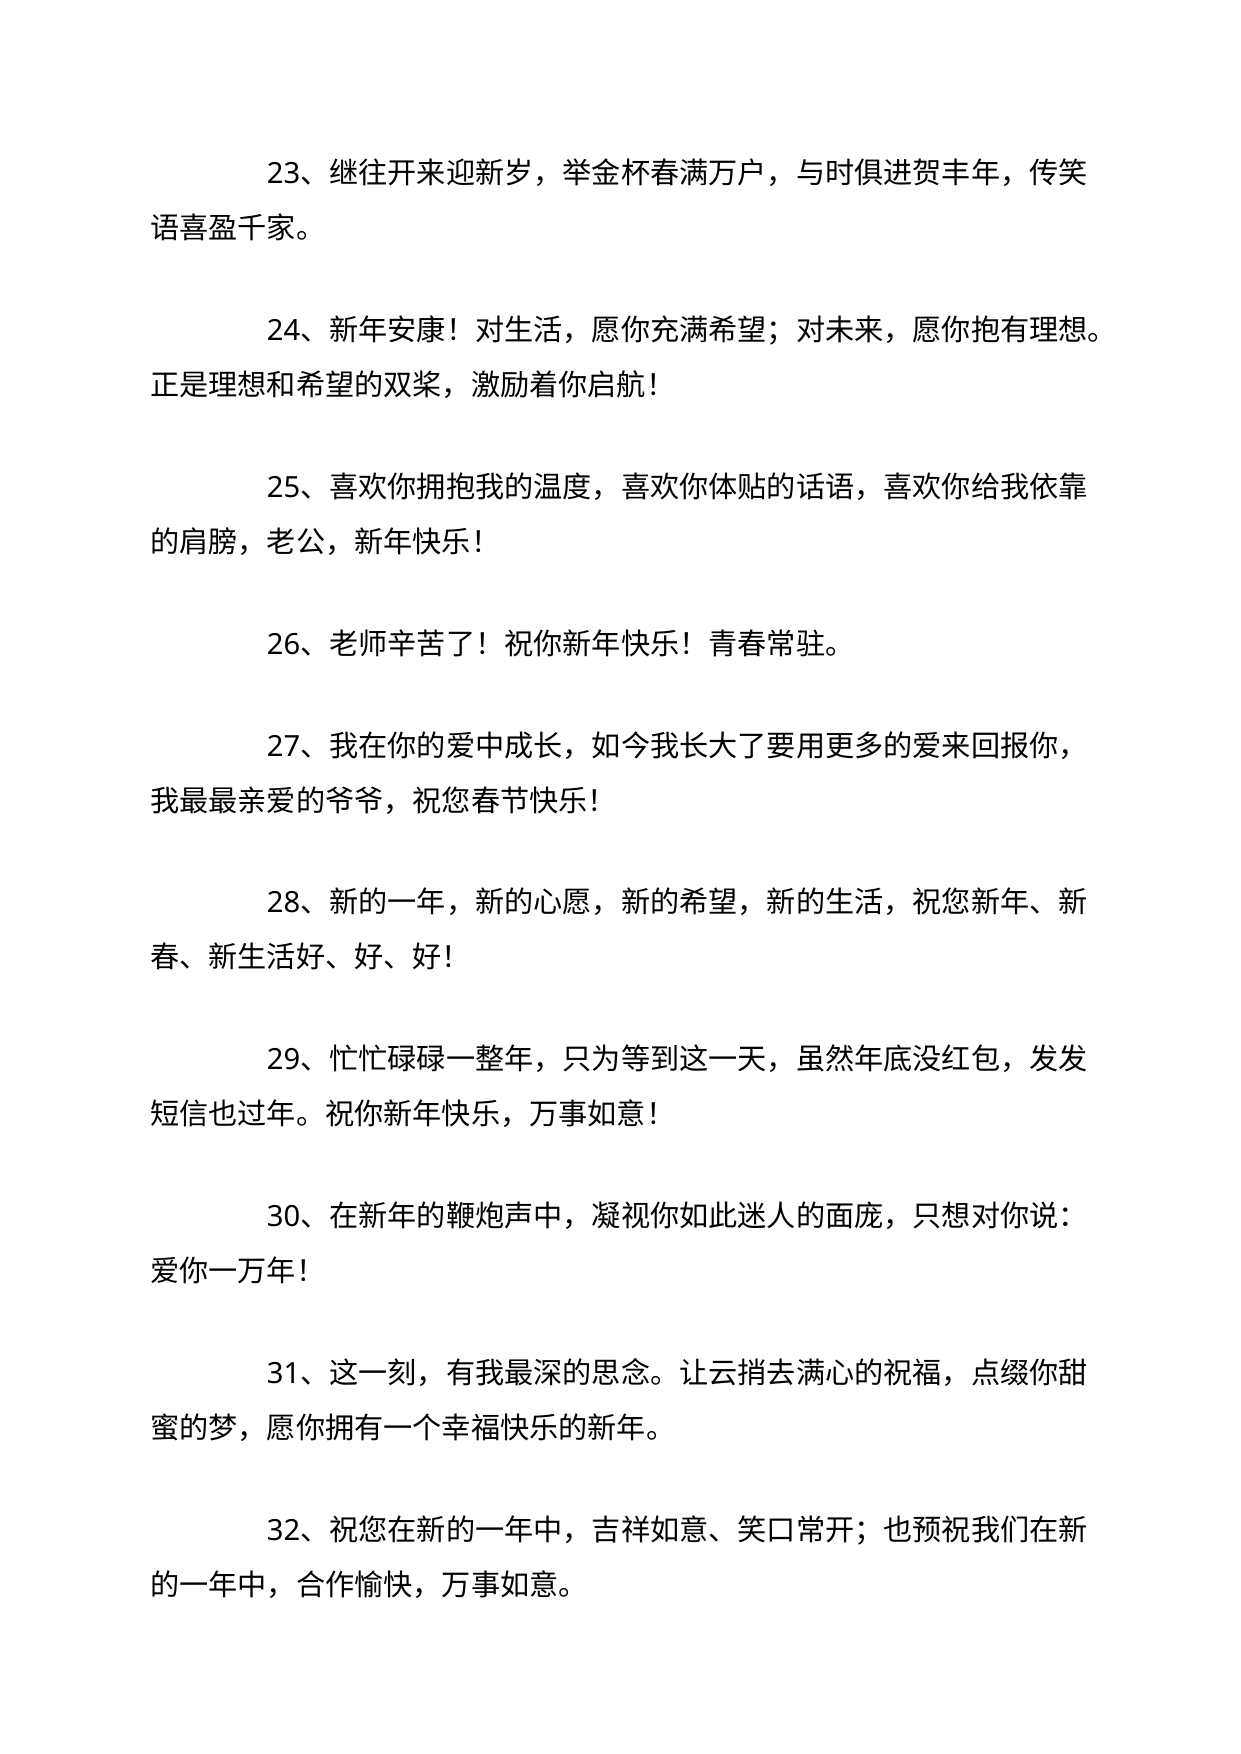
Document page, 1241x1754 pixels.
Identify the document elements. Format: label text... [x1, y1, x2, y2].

text 30、在新年的鞭炮声中，凝视你如此迷人的面庞，只想对你说：爱你一万年！ [150, 1193, 1090, 1290]
text 27、我在你的爱中成长，如今我长大了要用更多的爱来回报你，我最最亲爱的爷爷，祝您春节快乐！ [150, 722, 1090, 819]
text 23、继往开来迎新岁，举金杯春满万户，与时俱进贺丰年，传笑语喜盈千家。 [150, 150, 1090, 247]
text 26、老师辛苦了！祝你新年快乐！青春常驻。 [150, 620, 1090, 663]
text 28、新的一年，新的心愿，新的希望，新的生活，祝您新年、新春、新生活好、好、好！ [150, 879, 1090, 976]
text 32、祝您在新的一年中，吉祥如意、笑口常开；也预祝我们在新的一年中，合作愉快，万事如意。 [150, 1506, 1090, 1603]
text 24、新年安康！对生活，愿你充满希望；对未来，愿你抱有理想。正是理想和希望的双桨，激励着你启航！ [150, 307, 1090, 404]
text 29、忙忙碌碌一整年，只为等到这一天，虽然年底没红包，发发短信也过年。祝你新年快乐，万事如意！ [150, 1036, 1090, 1133]
text 25、喜欢你拥抱我的温度，喜欢你体贴的话语，喜欢你给我依靠的肩膀，老公，新年快乐！ [150, 463, 1090, 561]
text 31、这一刻，有我最深的思念。让云捎去满心的祝福，点缀你甜蜜的梦，愿你拥有一个幸福快乐的新年。 [150, 1349, 1090, 1447]
